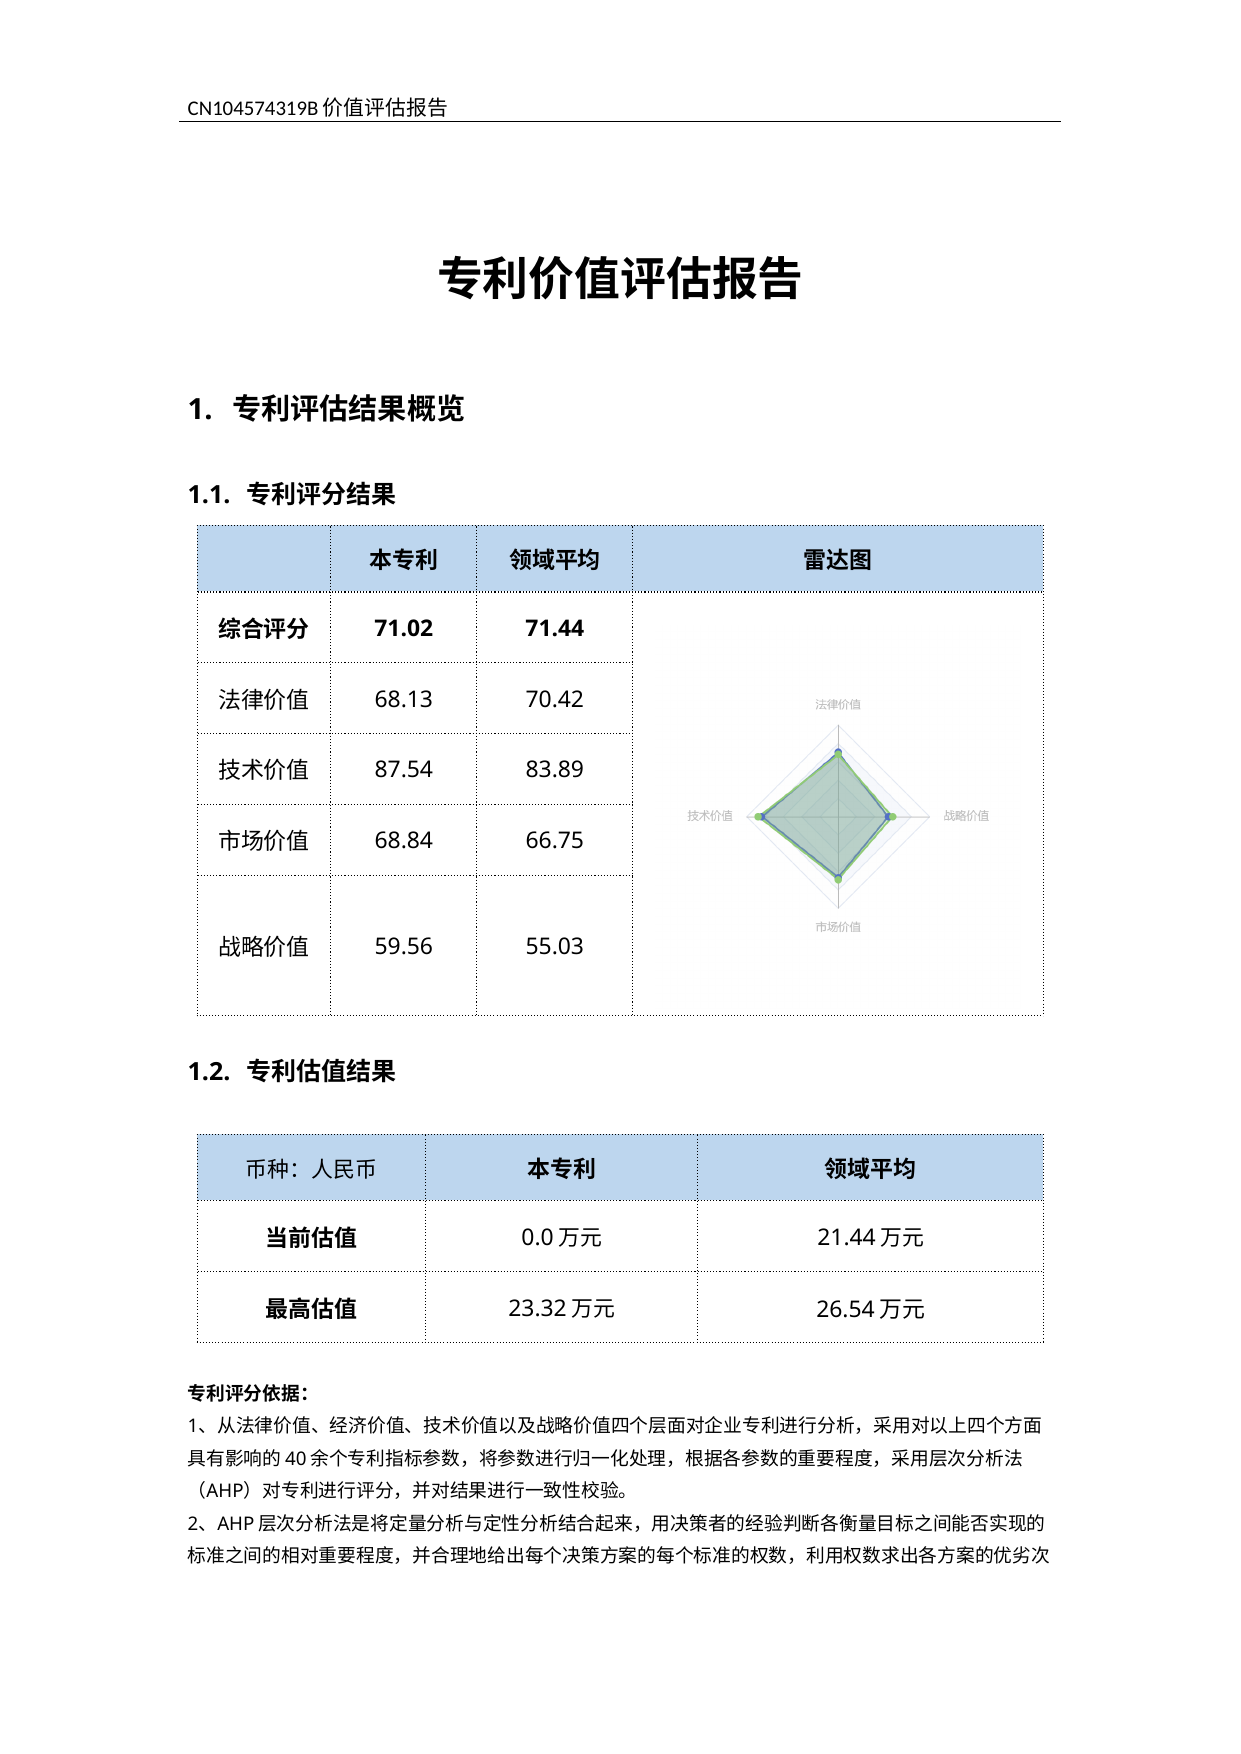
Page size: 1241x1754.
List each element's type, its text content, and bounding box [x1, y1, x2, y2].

table_cell 68.84 [330, 804, 477, 875]
table_header 领域平均 [698, 1134, 1043, 1200]
table_cell 59.56 [330, 875, 477, 1015]
table_cell 当前估值 [197, 1200, 425, 1271]
subtitle 专利估值结果 [187, 1037, 1053, 1102]
table_cell 技术价值 [197, 733, 330, 804]
text 专利价值评估报告 [187, 227, 1053, 324]
picture [655, 625, 1021, 1009]
table_header 本专利 [425, 1134, 698, 1200]
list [187, 1506, 1053, 1571]
table_cell 70.42 [477, 662, 633, 733]
table_header 雷达图 [633, 525, 1043, 591]
table_cell 68.13 [330, 662, 477, 733]
table_cell 71.44 [477, 591, 633, 662]
table_cell 23.32万元 [425, 1271, 698, 1342]
table_cell 最高估值 [197, 1271, 425, 1342]
table_cell 71.02 [330, 591, 477, 662]
table_cell 法律价值 [197, 662, 330, 733]
table_cell 战略价值 [197, 875, 330, 1015]
table_cell 综合评分 [197, 591, 330, 662]
list 从法律价值、经济价值、技术价值以及战略价值四个层面对企业专利进行分析，采用对以上四个方面具有影响的40余个专利指标参数，将参数进行归一化处理，根据各参数的重要程度，采用层次分析法（AHP）对专利进行评分，并对结果进行一致性校验。 [187, 1408, 1053, 1506]
text 专利评分依据： [187, 1376, 1053, 1408]
table_cell 55.03 [477, 875, 633, 1015]
table_header 币种：人民币 [197, 1134, 425, 1200]
subtitle 专利评估结果概览 [187, 374, 1053, 439]
table_cell 0.0万元 [425, 1200, 698, 1271]
table_cell 市场价值 [197, 804, 330, 875]
subtitle 专利评分结果 [187, 460, 1053, 525]
table_cell 83.89 [477, 733, 633, 804]
table_header 本专利 [330, 525, 477, 591]
table_cell 26.54万元 [698, 1271, 1043, 1342]
table_cell 21.44万元 [698, 1200, 1043, 1271]
table_cell 87.54 [330, 733, 477, 804]
table_header 领域平均 [477, 525, 633, 591]
table_cell [633, 591, 1043, 1015]
table_header [197, 525, 330, 591]
table_cell 66.75 [477, 804, 633, 875]
